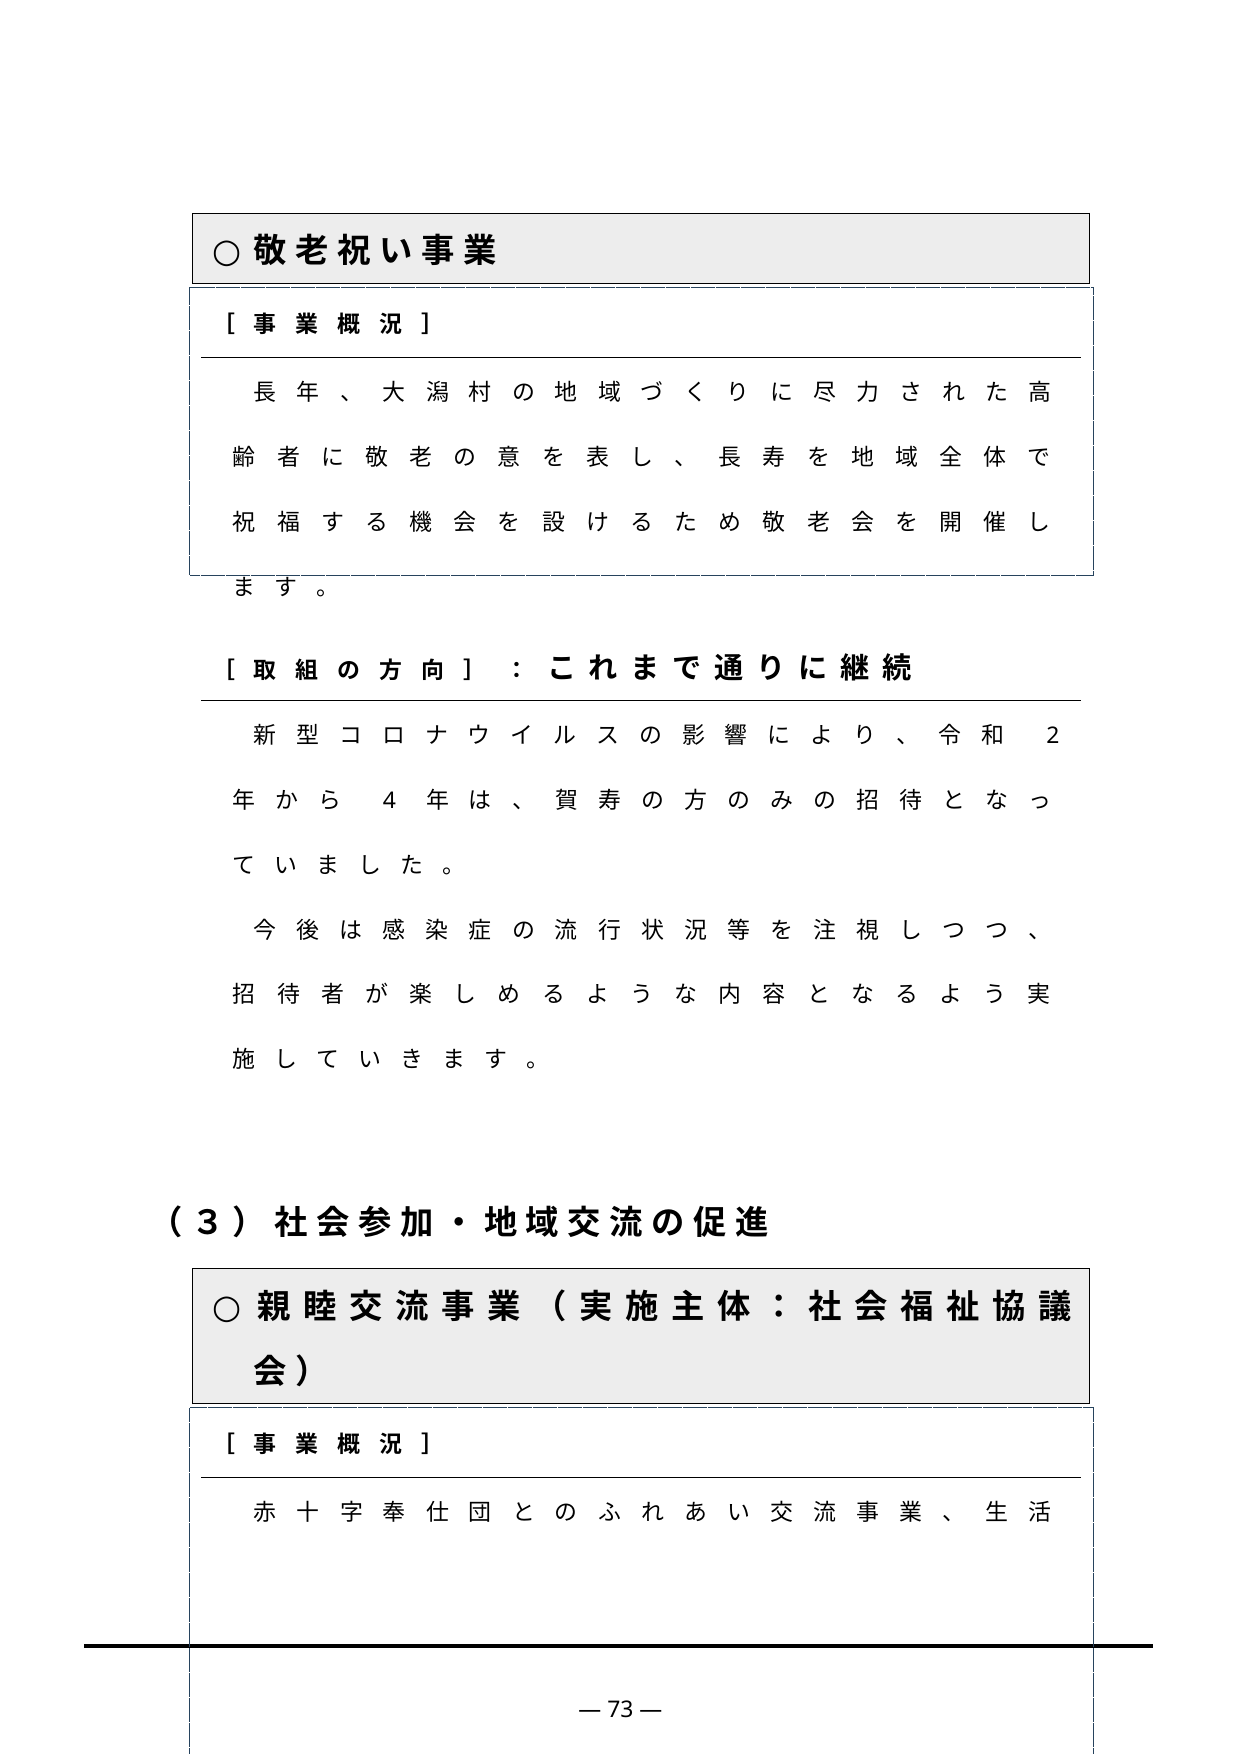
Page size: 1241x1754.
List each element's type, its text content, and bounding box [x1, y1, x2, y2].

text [212, 1478, 1070, 1543]
text ［事業概況］ [201, 1411, 1081, 1477]
text （３）社会参加・地域交流の促進 [149, 1187, 1091, 1252]
text ○親睦交流事業（実施主体：社会福祉協議会） [193, 1269, 1089, 1403]
text ［取組の方向］：これまで通りに継続 [201, 633, 1081, 700]
text 今後は感染症の流行状況等を注視しつつ、招待者が楽しめるような内容となるよう実施していきます。 [212, 896, 1070, 1090]
text ［事業概況］ [201, 290, 1081, 357]
text 長年、大潟村の地域づくりに尽力された高齢者に敬老の意を表し、長寿を地域全体で祝福する機会を設けるため敬老会を開催します。 [212, 358, 1070, 617]
text 新型コロナウイルスの影響により、令和2年から4年は、賀寿の方のみの招待となっていました。 [212, 701, 1070, 896]
text ○敬老祝い事業 [193, 214, 1089, 283]
